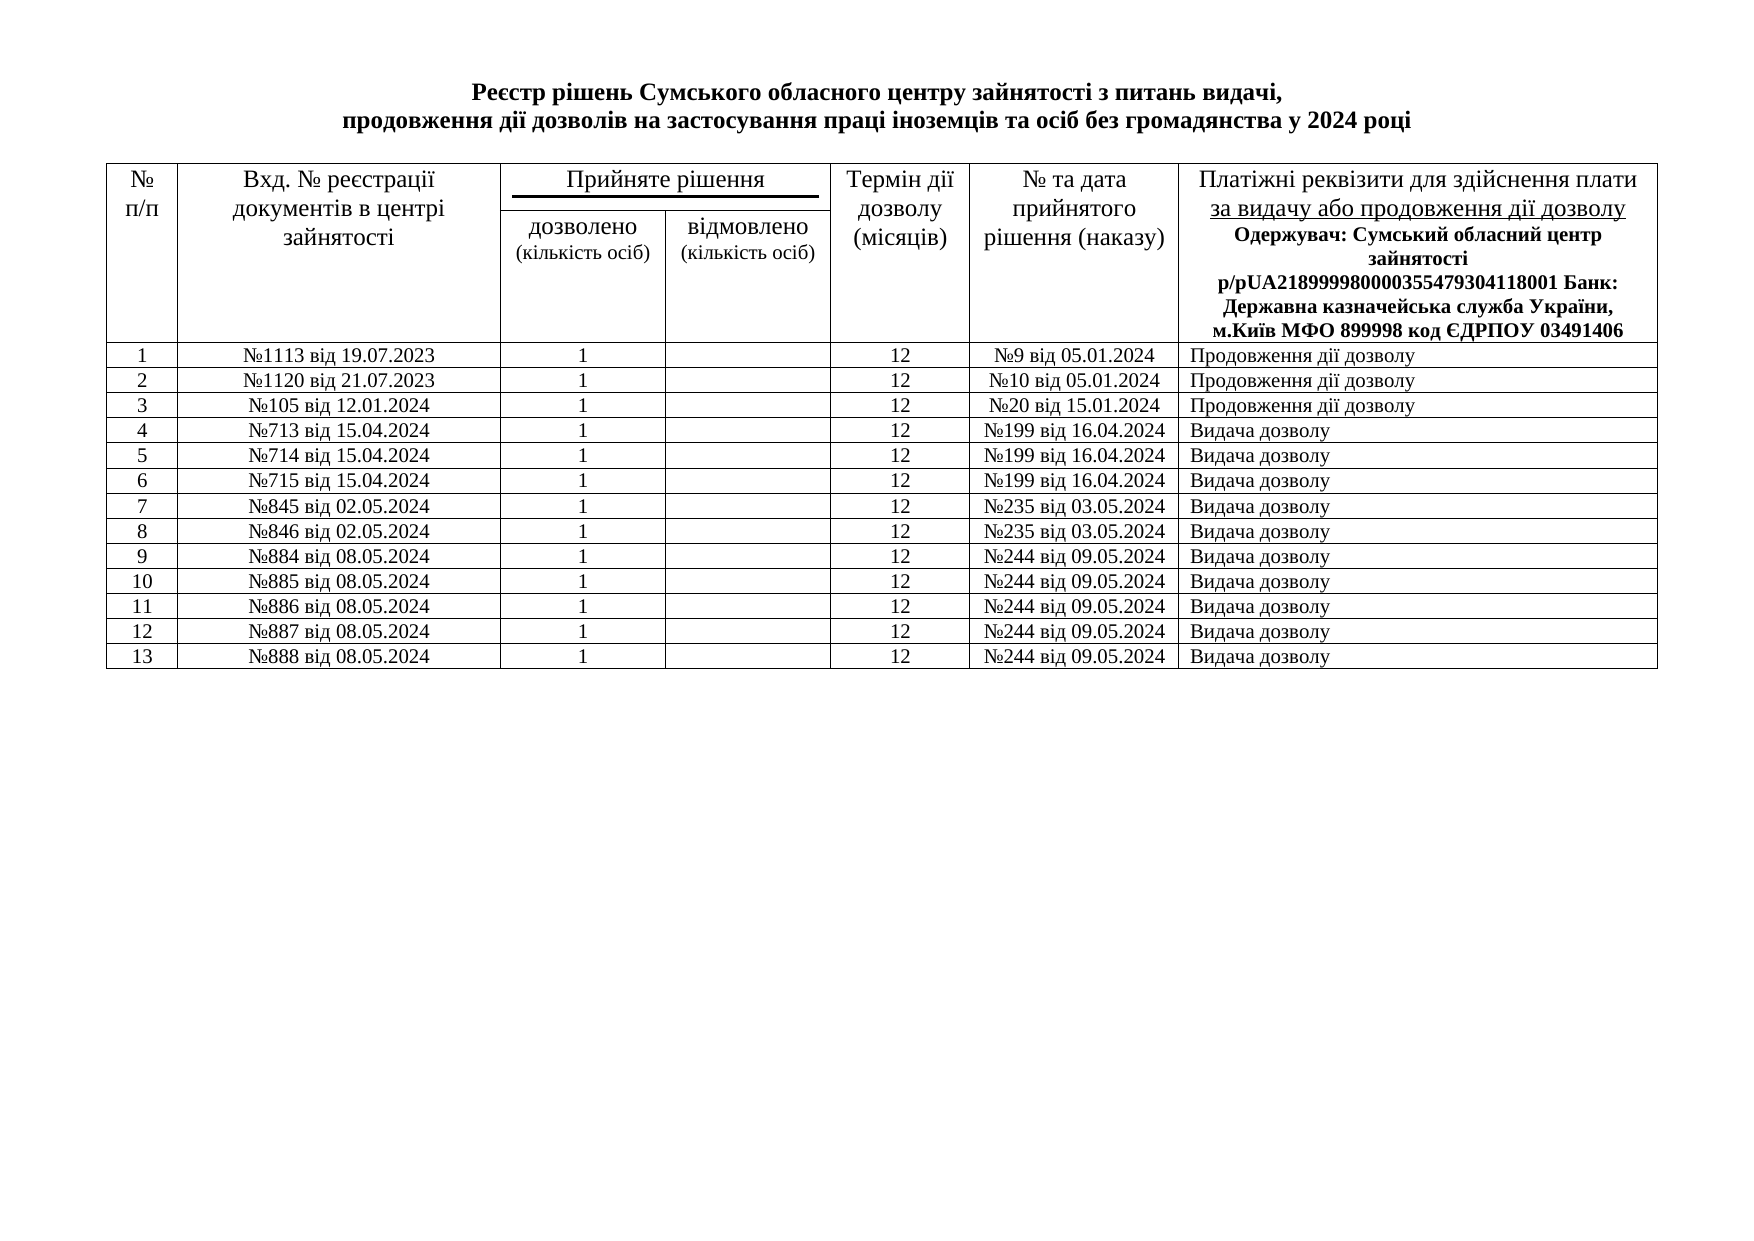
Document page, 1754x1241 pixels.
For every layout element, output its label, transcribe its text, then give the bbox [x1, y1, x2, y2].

table_cell 1 [501, 494, 665, 518]
table_cell [666, 443, 830, 467]
table_cell №199 від 16.04.2024 [970, 418, 1178, 442]
table_cell 12 [831, 343, 969, 367]
table_cell №244 від 09.05.2024 [970, 644, 1178, 668]
table_cell 1 [501, 368, 665, 392]
table_cell №888 від 08.05.2024 [178, 644, 500, 668]
table_cell [666, 469, 830, 492]
table_cell [666, 368, 830, 392]
table_cell 12 [831, 469, 969, 492]
table_cell 1 [501, 569, 665, 593]
table_cell 1 [501, 418, 665, 442]
table_header Термін дії дозволу (місяців) [831, 164, 969, 342]
text Реєстр рішень Сумського обласного центру зайнятості з питань видачі, [118, 77, 1636, 106]
table_cell 5 [107, 443, 177, 467]
table_cell 8 [107, 519, 177, 543]
table_cell Видача дозволу [1179, 418, 1657, 442]
table_cell №244 від 09.05.2024 [970, 594, 1178, 618]
table_cell №199 від 16.04.2024 [970, 469, 1178, 492]
table_cell [666, 619, 830, 643]
table_cell Продовження дії дозволу [1179, 343, 1657, 367]
table_cell №235 від 03.05.2024 [970, 519, 1178, 543]
table_cell Видача дозволу [1179, 469, 1657, 492]
table_cell №714 від 15.04.2024 [178, 443, 500, 467]
table_cell 12 [831, 644, 969, 668]
text продовження дії дозволів на застосування праці іноземців та осіб без громадянства у 2024 році [118, 106, 1636, 134]
table_cell №846 від 02.05.2024 [178, 519, 500, 543]
table_cell Видача дозволу [1179, 594, 1657, 618]
table_cell 1 [501, 443, 665, 467]
table_cell відмовлено (кількість осіб) [666, 211, 830, 342]
table_cell дозволено (кількість осіб) [501, 211, 665, 342]
table_cell 12 [831, 418, 969, 442]
table_cell 1 [501, 469, 665, 492]
table_cell 1 [501, 519, 665, 543]
table_header № п/п [107, 164, 177, 342]
table_cell 12 [831, 544, 969, 568]
table_cell 9 [107, 544, 177, 568]
table_cell [666, 569, 830, 593]
table_cell №715 від 15.04.2024 [178, 469, 500, 492]
table_cell №9 від 05.01.2024 [970, 343, 1178, 367]
table_cell Продовження дії дозволу [1179, 393, 1657, 417]
table_cell №713 від 15.04.2024 [178, 418, 500, 442]
table_cell 4 [107, 418, 177, 442]
table_header Вхд. № реєстрації документів в центрі зайнятості [178, 164, 500, 342]
table_cell 12 [831, 443, 969, 467]
table_cell 3 [107, 393, 177, 417]
table_cell 1 [501, 393, 665, 417]
table_cell 6 [107, 469, 177, 492]
table_header Прийняте рішення [501, 164, 830, 210]
table_cell №884 від 08.05.2024 [178, 544, 500, 568]
table_cell Видача дозволу [1179, 644, 1657, 668]
table_cell [666, 343, 830, 367]
table_cell №244 від 09.05.2024 [970, 619, 1178, 643]
table_cell Видача дозволу [1179, 519, 1657, 543]
table_cell 1 [501, 619, 665, 643]
table_header № та дата прийнятого рішення (наказу) [970, 164, 1178, 342]
table_cell Видача дозволу [1179, 443, 1657, 467]
table_cell Продовження дії дозволу [1179, 368, 1657, 392]
table_cell 12 [831, 494, 969, 518]
table_cell 12 [831, 519, 969, 543]
table_cell №10 від 05.01.2024 [970, 368, 1178, 392]
table_cell 1 [501, 644, 665, 668]
table_cell [666, 644, 830, 668]
table_cell 12 [831, 619, 969, 643]
table_cell 1 [107, 343, 177, 367]
table_cell [666, 393, 830, 417]
table_cell Видача дозволу [1179, 619, 1657, 643]
table_cell [666, 594, 830, 618]
table_cell 1 [501, 544, 665, 568]
table_cell [666, 544, 830, 568]
table_cell №244 від 09.05.2024 [970, 569, 1178, 593]
table_cell 10 [107, 569, 177, 593]
table_cell 12 [831, 569, 969, 593]
table_cell 12 [831, 368, 969, 392]
table_cell №887 від 08.05.2024 [178, 619, 500, 643]
table_cell №105 від 12.01.2024 [178, 393, 500, 417]
table_cell №244 від 09.05.2024 [970, 544, 1178, 568]
table_cell №845 від 02.05.2024 [178, 494, 500, 518]
table_cell [666, 494, 830, 518]
table_cell 12 [107, 619, 177, 643]
table_cell 12 [831, 393, 969, 417]
table_cell 12 [831, 594, 969, 618]
table_cell 1 [501, 594, 665, 618]
table_cell 1 [501, 343, 665, 367]
table_cell №235 від 03.05.2024 [970, 494, 1178, 518]
table_cell Видача дозволу [1179, 569, 1657, 593]
table_cell №1113 від 19.07.2023 [178, 343, 500, 367]
table_cell №199 від 16.04.2024 [970, 443, 1178, 467]
table_cell 2 [107, 368, 177, 392]
table_cell Видача дозволу [1179, 494, 1657, 518]
table_header Платіжні реквізити для здійснення плати за видачу або продовження дії дозволу Одержувач: Сумський обласний центр зайнятості р/рUA218999980000355479304118001 Банк: Державна казначейська служба України, м.Київ МФО 899998 код ЄДРПОУ 03491406 [1179, 164, 1657, 342]
table_cell 13 [107, 644, 177, 668]
table_cell 7 [107, 494, 177, 518]
table_cell Видача дозволу [1179, 544, 1657, 568]
table_cell №20 від 15.01.2024 [970, 393, 1178, 417]
table_cell 11 [107, 594, 177, 618]
table_cell №885 від 08.05.2024 [178, 569, 500, 593]
table_cell №886 від 08.05.2024 [178, 594, 500, 618]
table_cell [666, 418, 830, 442]
table_cell №1120 від 21.07.2023 [178, 368, 500, 392]
table_cell [666, 519, 830, 543]
